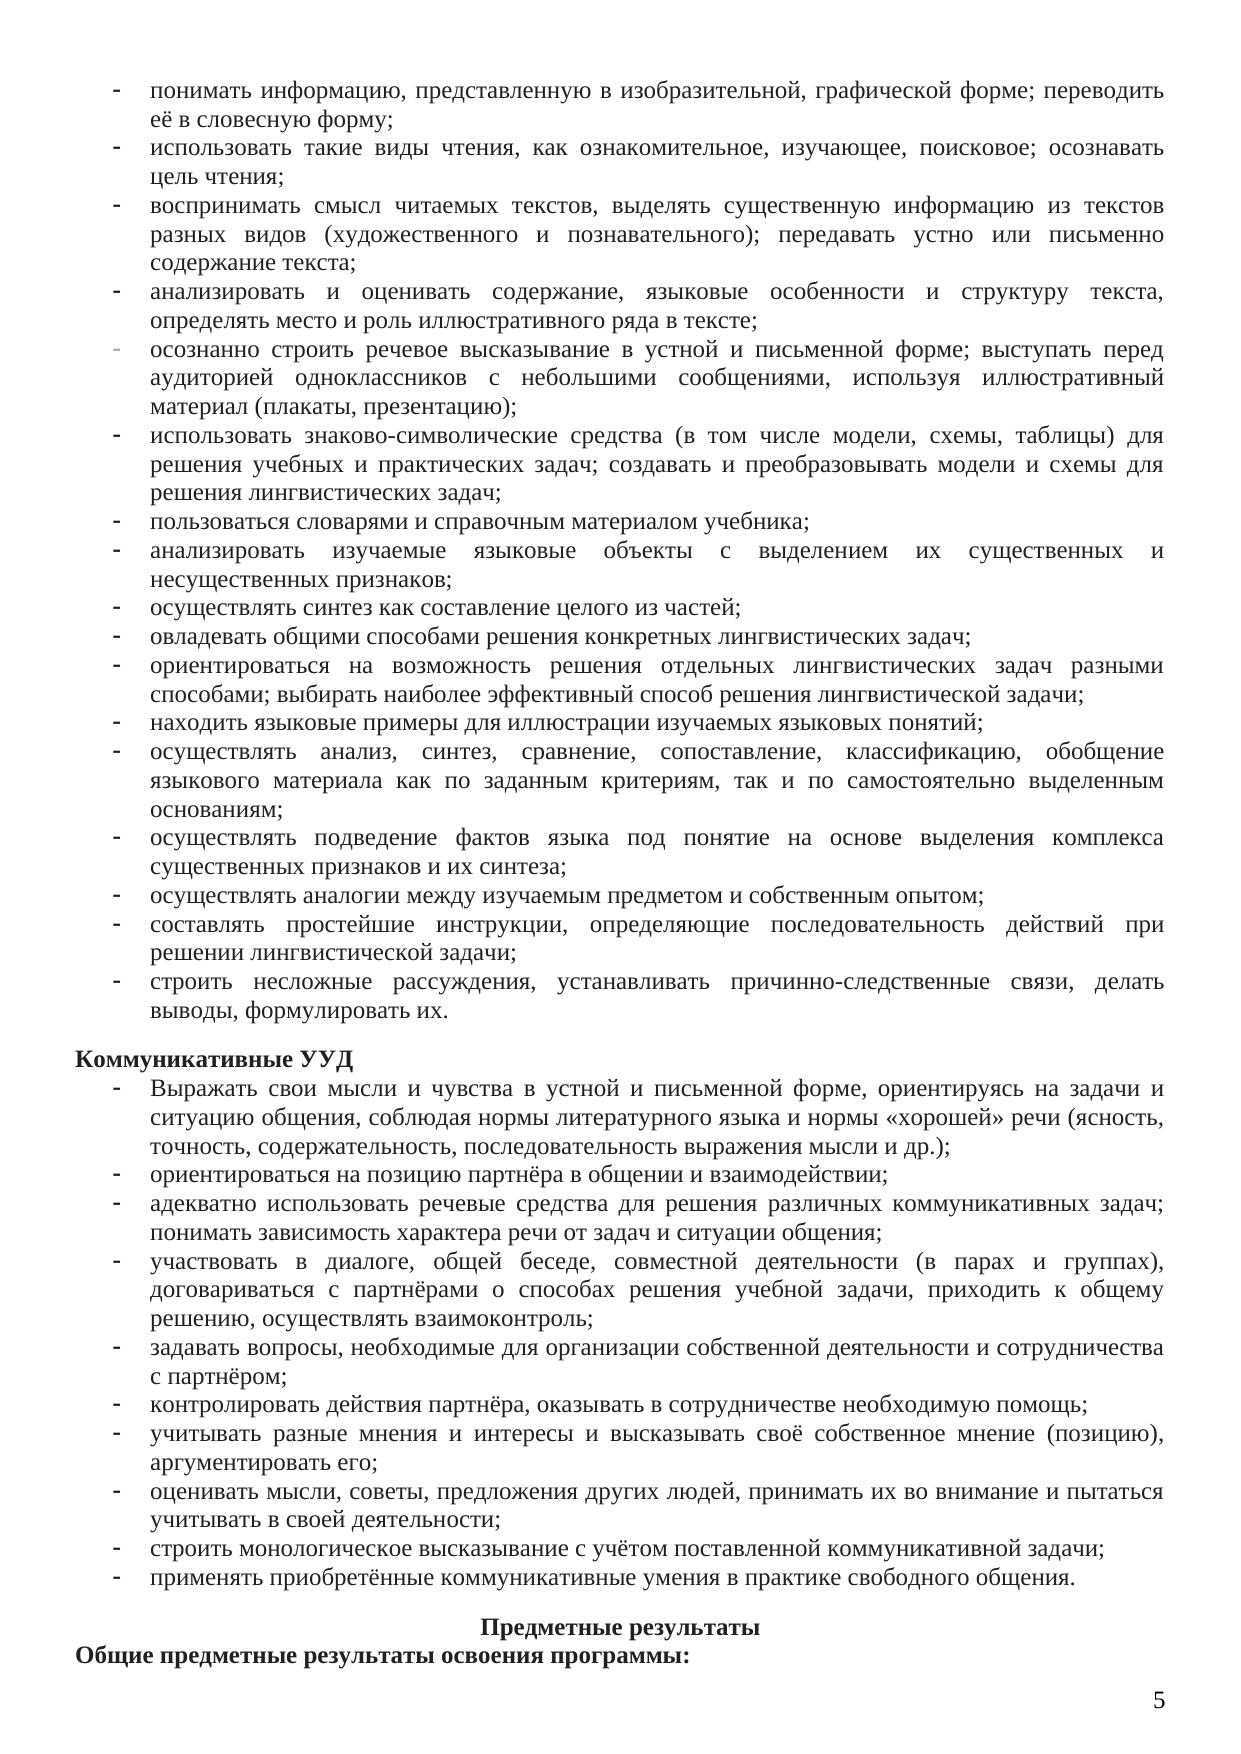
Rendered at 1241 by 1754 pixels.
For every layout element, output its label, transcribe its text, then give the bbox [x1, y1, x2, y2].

list осуществлять аналогии между изучаемым предметом и собственным опытом; [112, 880, 1165, 909]
list задавать вопросы, необходимые для организации собственной деятельности и сотрудничества с партнёром; [112, 1332, 1165, 1389]
list составлять простейшие инструкции, определяющие последовательность действий при решении лингвистической задачи; [112, 909, 1165, 966]
list Выражать свои мысли и чувства в устной и письменной форме, ориентируясь на задачи и ситуацию общения, соблюдая нормы литературного языка и нормы «хорошей» речи (ясность, точность, содержательность, последовательность выражения мысли и др.); [112, 1073, 1165, 1159]
list использовать знаково-символические средства (в том числе модели, схемы, таблицы) для решения учебных и практических задач; создавать и преобразовывать модели и схемы для решения лингвистических задач; [112, 420, 1165, 506]
list овладевать общими способами решения конкретных лингвистических задач; [112, 621, 1165, 650]
list адекватно использовать речевые средства для решения различных коммуникативных задач; понимать зависимость характера речи от задач и ситуации общения; [112, 1188, 1165, 1246]
list осуществлять анализ, синтез, сравнение, сопоставление, классификацию, обобщение языкового материала как по заданным критериям, так и по самостоятельно выделенным основаниям; [112, 736, 1165, 822]
list осуществлять синтез как составление целого из частей; [112, 592, 1165, 621]
list анализировать и оценивать содержание, языковые особенности и структуру текста, определять место и роль иллюстративного ряда в тексте; [112, 276, 1165, 334]
list учитывать разные мнения и интересы и высказывать своё собственное мнение (позицию), аргументировать его; [112, 1418, 1165, 1476]
list оценивать мысли, советы, предложения других людей, принимать их во внимание и пытаться учитывать в своей деятельности; [112, 1476, 1165, 1533]
list находить языковые примеры для иллюстрации изучаемых языковых понятий; [112, 707, 1165, 736]
list строить монологическое высказывание с учётом поставленной коммуникативной задачи; [112, 1533, 1165, 1562]
list осознанно строить речевое высказывание в устной и письменной форме; выступать перед аудиторией одноклассников с небольшими сообщениями, используя иллюстративный материал (плакаты, презентацию); [112, 334, 1165, 420]
text Коммуникативные УУД [75, 1044, 1165, 1073]
list ориентироваться на возможность решения отдельных лингвистических задач разными способами; выбирать наиболее эффективный способ решения лингвистической задачи; [112, 650, 1165, 707]
list участвовать в диалоге, общей беседе, совместной деятельности (в парах и группах), договариваться с партнёрами о способах решения учебной задачи, приходить к общему решению, осуществлять взаимоконтроль; [112, 1246, 1165, 1332]
list воспринимать смысл читаемых текстов, выделять существенную информацию из текстов разных видов (художественного и познавательного); передавать устно или письменно содержание текста; [112, 190, 1165, 276]
list строить несложные рассуждения, устанавливать причинно-следственные связи, делать выводы, формулировать их. [112, 966, 1165, 1024]
list пользоваться словарями и справочным материалом учебника; [112, 506, 1165, 535]
list осуществлять подведение фактов языка под понятие на основе выделения комплекса существенных признаков и их синтеза; [112, 822, 1165, 880]
list контролировать действия партнёра, оказывать в сотрудничестве необходимую помощь; [112, 1389, 1165, 1418]
list использовать такие виды чтения, как ознакомительное, изучающее, поисковое; осознавать цель чтения; [112, 132, 1165, 190]
list применять приобретённые коммуникативные умения в практике свободного общения. [112, 1562, 1165, 1591]
list анализировать изучаемые языковые объекты с выделением их существенных и несущественных признаков; [112, 535, 1165, 592]
text Предметные результаты [75, 1612, 1165, 1640]
list понимать информацию, представленную в изобразительной, графической форме; переводить её в словесную форму; [112, 75, 1165, 132]
text Общие предметные результаты освоения программы: [75, 1640, 1165, 1669]
list ориентироваться на позицию партнёра в общении и взаимодействии; [112, 1159, 1165, 1188]
